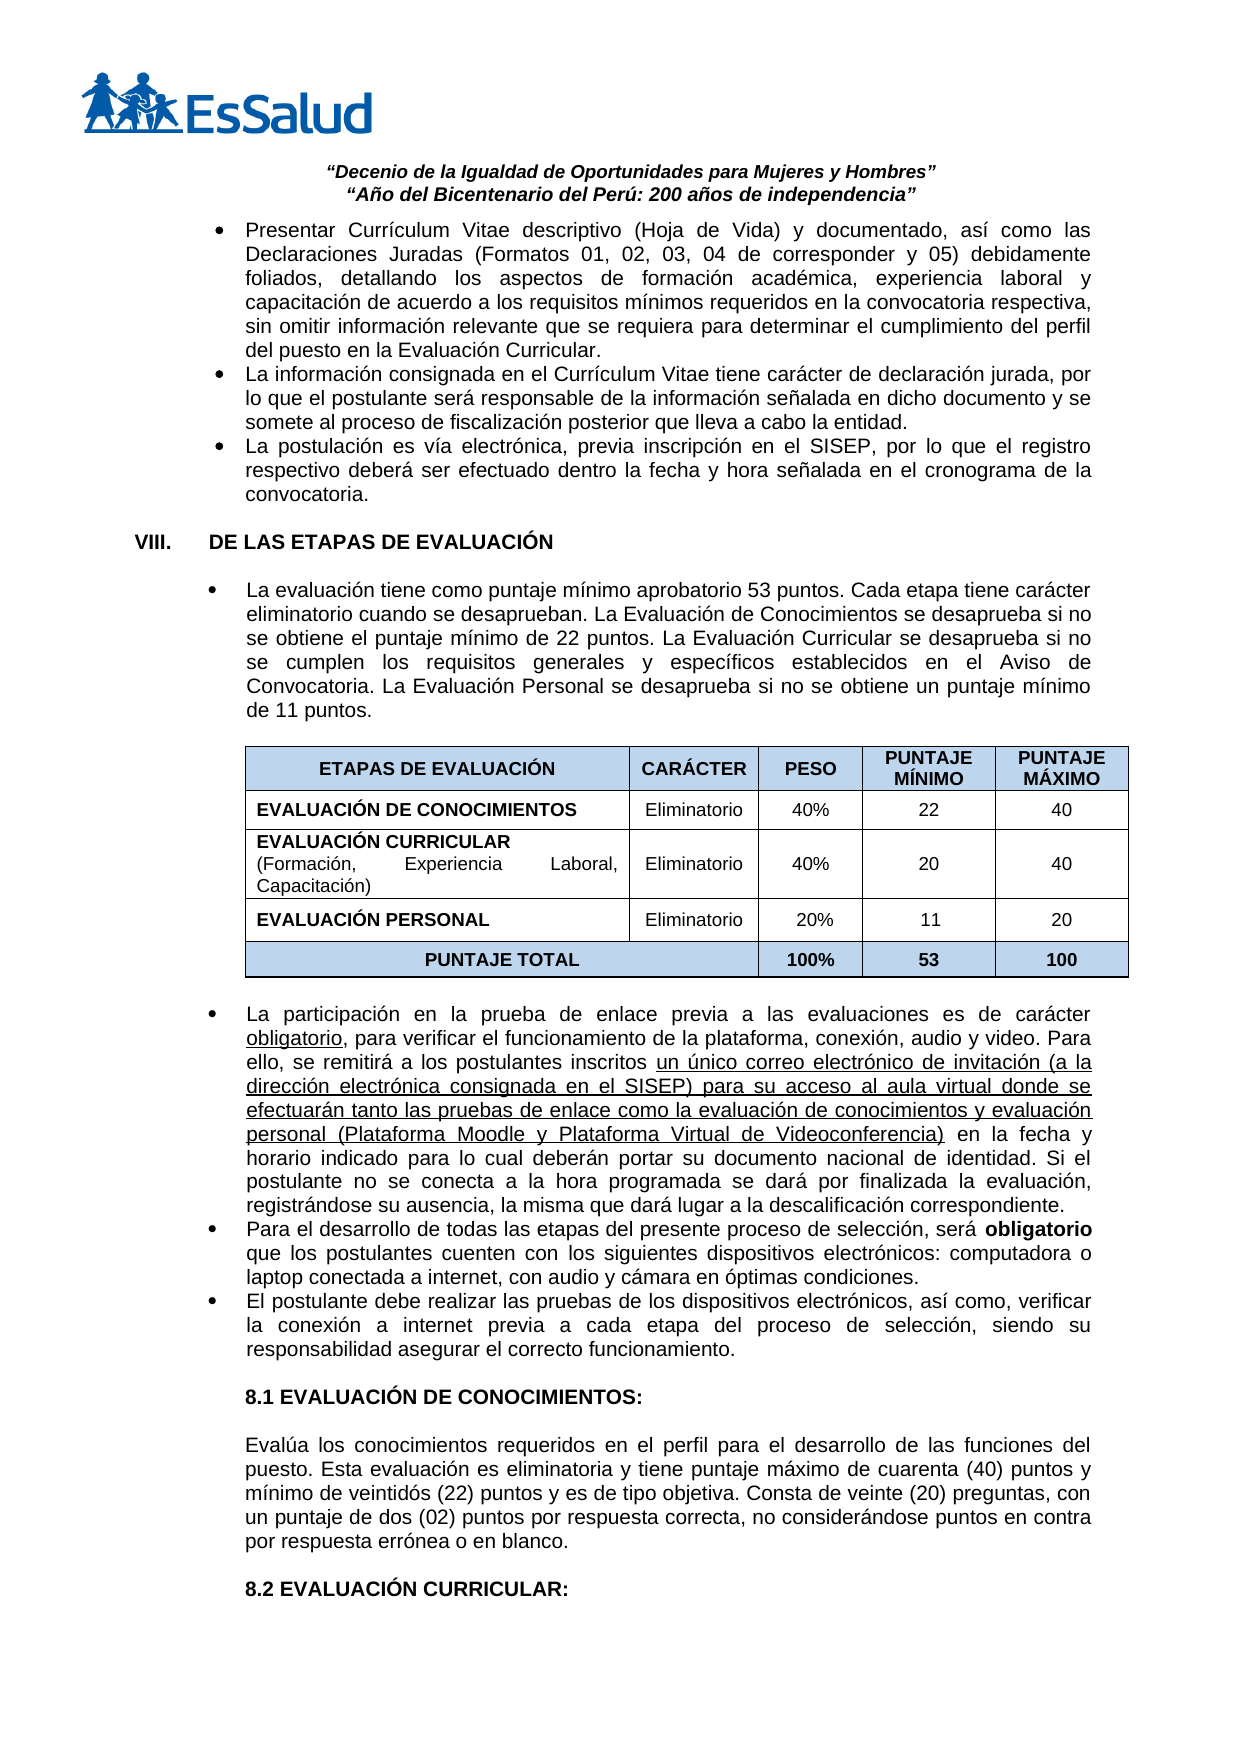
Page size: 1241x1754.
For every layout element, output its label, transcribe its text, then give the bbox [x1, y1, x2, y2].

table_cell 40% [759, 791, 862, 828]
list DE LAS ETAPAS DE EVALUACIÓN [171, 530, 1092, 554]
list La información consignada en el Currículum Vitae tiene carácter de declaración jurada, por lo que el postulante será responsable de la información señalada en dicho documento y se somete al proceso de fiscalización posterior que lleva a cabo la entidad. [216, 362, 1092, 434]
table_cell PUNTAJE TOTAL [246, 942, 758, 976]
list El postulante debe realizar las pruebas de los dispositivos electrónicos, así como, verificar la conexión a internet previa a cada etapa del proceso de selección, siendo su responsabilidad asegurar el correcto funcionamiento. [209, 1289, 1092, 1361]
table_header PUNTAJE MÍNIMO [863, 747, 995, 790]
table_header PESO [759, 747, 862, 790]
table_cell Eliminatorio [630, 830, 758, 898]
table_cell 53 [863, 942, 995, 976]
table_cell 100% [759, 942, 862, 976]
table_cell 20 [863, 830, 995, 898]
table_cell 20 [996, 899, 1128, 941]
picture [56, 40, 397, 160]
list La evaluación tiene como puntaje mínimo aprobatorio 53 puntos. Cada etapa tiene carácter eliminatorio cuando se desaprueban. La Evaluación de Conocimientos se desaprueba si no se obtiene el puntaje mínimo de 22 puntos. La Evaluación Curricular se desaprueba si no se cumplen los requisitos generales y específicos establecidos en el Aviso de Convocatoria. La Evaluación Personal se desaprueba si no se obtiene un puntaje mínimo de 11 puntos. [209, 578, 1092, 722]
table_cell Eliminatorio [630, 899, 758, 941]
table_cell EVALUACIÓN PERSONAL [246, 899, 629, 941]
text 8.1 EVALUACIÓN DE CONOCIMIENTOS: [171, 1385, 1092, 1409]
table_cell EVALUACIÓN DE CONOCIMIENTOS [246, 791, 629, 828]
text 8.2 EVALUACIÓN CURRICULAR: [171, 1577, 1092, 1601]
list Para el desarrollo de todas las etapas del presente proceso de selección, será obligatorio que los postulantes cuenten con los siguientes dispositivos electrónicos: computadora o laptop conectada a internet, con audio y cámara en óptimas condiciones. [209, 1217, 1092, 1289]
table_cell 40 [996, 830, 1128, 898]
table_cell Eliminatorio [630, 791, 758, 828]
table_cell 11 [863, 899, 995, 941]
text Evalúa los conocimientos requeridos en el perfil para el desarrollo de las funciones del puesto. Esta evaluación es eliminatoria y tiene puntaje máximo de cuarenta (40) puntos y mínimo de veintidós (22) puntos y es de tipo objetiva. Consta de veinte (20) preguntas, con un puntaje de dos (02) puntos por respuesta correcta, no considerándose puntos en contra por respuesta errónea o en blanco. [245, 1433, 1092, 1553]
table_header PUNTAJE MÁXIMO [996, 747, 1128, 790]
table_cell 22 [863, 791, 995, 828]
table_header ETAPAS DE EVALUACIÓN [246, 747, 629, 790]
list La participación en la prueba de enlace previa a las evaluaciones es de carácter obligatorio, para verificar el funcionamiento de la plataforma, conexión, audio y video. Para ello, se remitirá a los postulantes inscritos un único correo electrónico de invitación (a la dirección electrónica consignada en el SISEP) para su acceso al aula virtual donde se efectuarán tanto las pruebas de enlace como la evaluación de conocimientos y evaluación personal (Plataforma Moodle y Plataforma Virtual de Videoconferencia) en la fecha y horario indicado para lo cual deberán portar su documento nacional de identidad. Si el postulante no se conecta a la hora programada se dará por finalizada la evaluación, registrándose su ausencia, la misma que dará lugar a la descalificación correspondiente. [209, 1001, 1092, 1217]
list La postulación es vía electrónica, previa inscripción en el SISEP, por lo que el registro respectivo deberá ser efectuado dentro la fecha y hora señalada en el cronograma de la convocatoria. [216, 434, 1092, 506]
list Presentar Currículum Vitae descriptivo (Hoja de Vida) y documentado, así como las Declaraciones Juradas (Formatos 01, 02, 03, 04 de corresponder y 05) debidamente foliados, detallando los aspectos de formación académica, experiencia laboral y capacitación de acuerdo a los requisitos mínimos requeridos en la convocatoria respectiva, sin omitir información relevante que se requiera para determinar el cumplimiento del perfil del puesto en la Evaluación Curricular. [216, 218, 1092, 362]
table_cell 40 [996, 791, 1128, 828]
table_cell 40% [759, 830, 862, 898]
table_header CARÁCTER [630, 747, 758, 790]
table_cell 20% [759, 899, 862, 941]
table_cell 100 [996, 942, 1128, 976]
table_cell EVALUACIÓN CURRICULAR (Formación, Experiencia Laboral, Capacitación) [246, 830, 629, 898]
